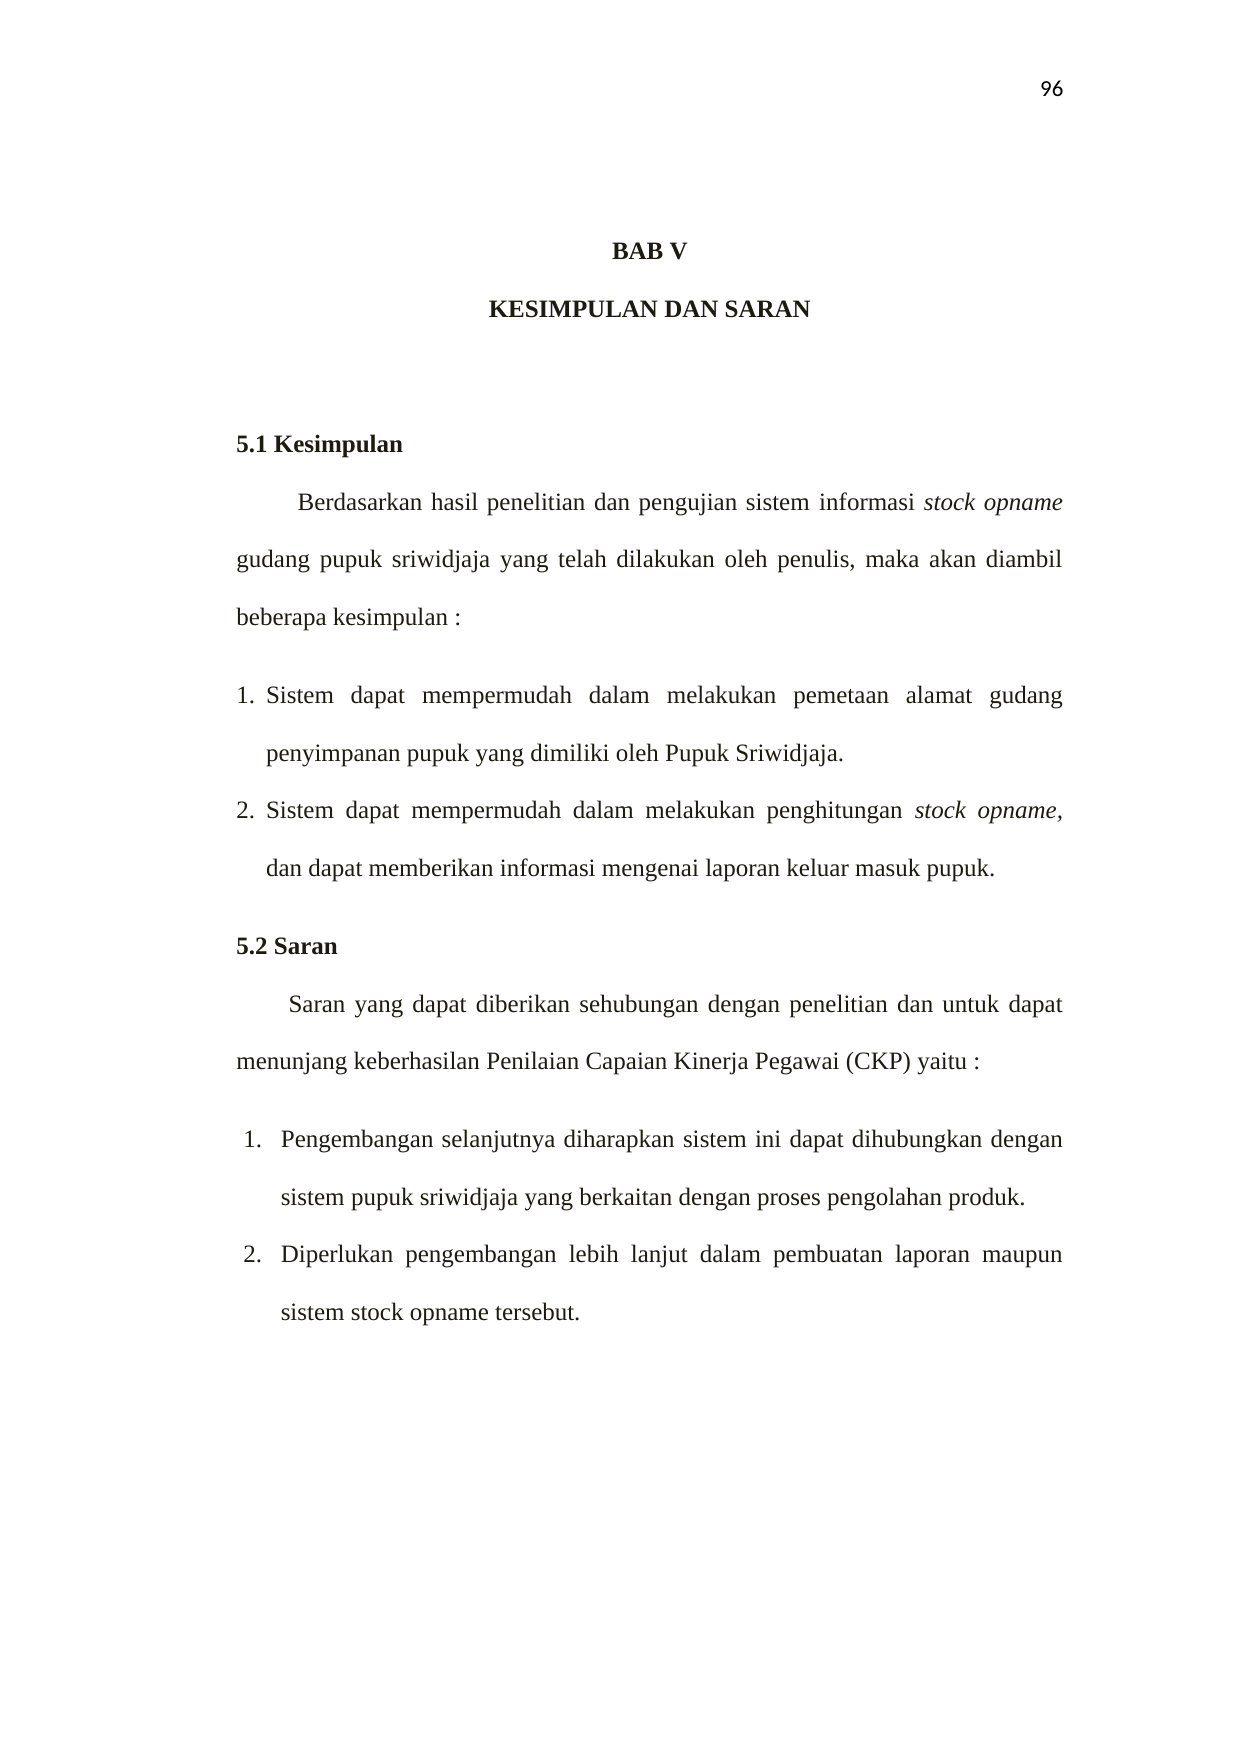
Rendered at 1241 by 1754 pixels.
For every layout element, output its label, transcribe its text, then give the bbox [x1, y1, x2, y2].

subtitle 5.2 Saran [236, 931, 1063, 960]
list Pengembangan selanjutnya diharapkan sistem ini dapat dihubungkan dengan sistem pupuk sriwidjaja yang berkaitan dengan proses pengolahan produk. [243, 1124, 1063, 1211]
list Sistem dapat mempermudah dalam melakukan penghitungan stock opname, dan dapat memberikan informasi mengenai laporan keluar masuk pupuk. [236, 795, 1063, 882]
list Sistem dapat mempermudah dalam melakukan pemetaan alamat gudang penyimpanan pupuk yang dimiliki oleh Pupuk Sriwidjaja. [236, 680, 1063, 767]
subtitle 5.1 Kesimpulan [236, 429, 1063, 458]
text Saran yang dapat diberikan sehubungan dengan penelitian dan untuk dapat menunjang keberhasilan Penilaian Capaian Kinerja Pegawai (CKP) yaitu : [236, 989, 1063, 1075]
text Berdasarkan hasil penelitian dan pengujian sistem informasi stock opname gudang pupuk sriwidjaja yang telah dilakukan oleh penulis, maka akan diambil beberapa kesimpulan : [236, 487, 1063, 631]
list Diperlukan pengembangan lebih lanjut dalam pembuatan laporan maupun sistem stock opname tersebut. [243, 1239, 1063, 1326]
text BAB V [236, 236, 1063, 265]
text KESIMPULAN DAN SARAN [236, 294, 1063, 322]
